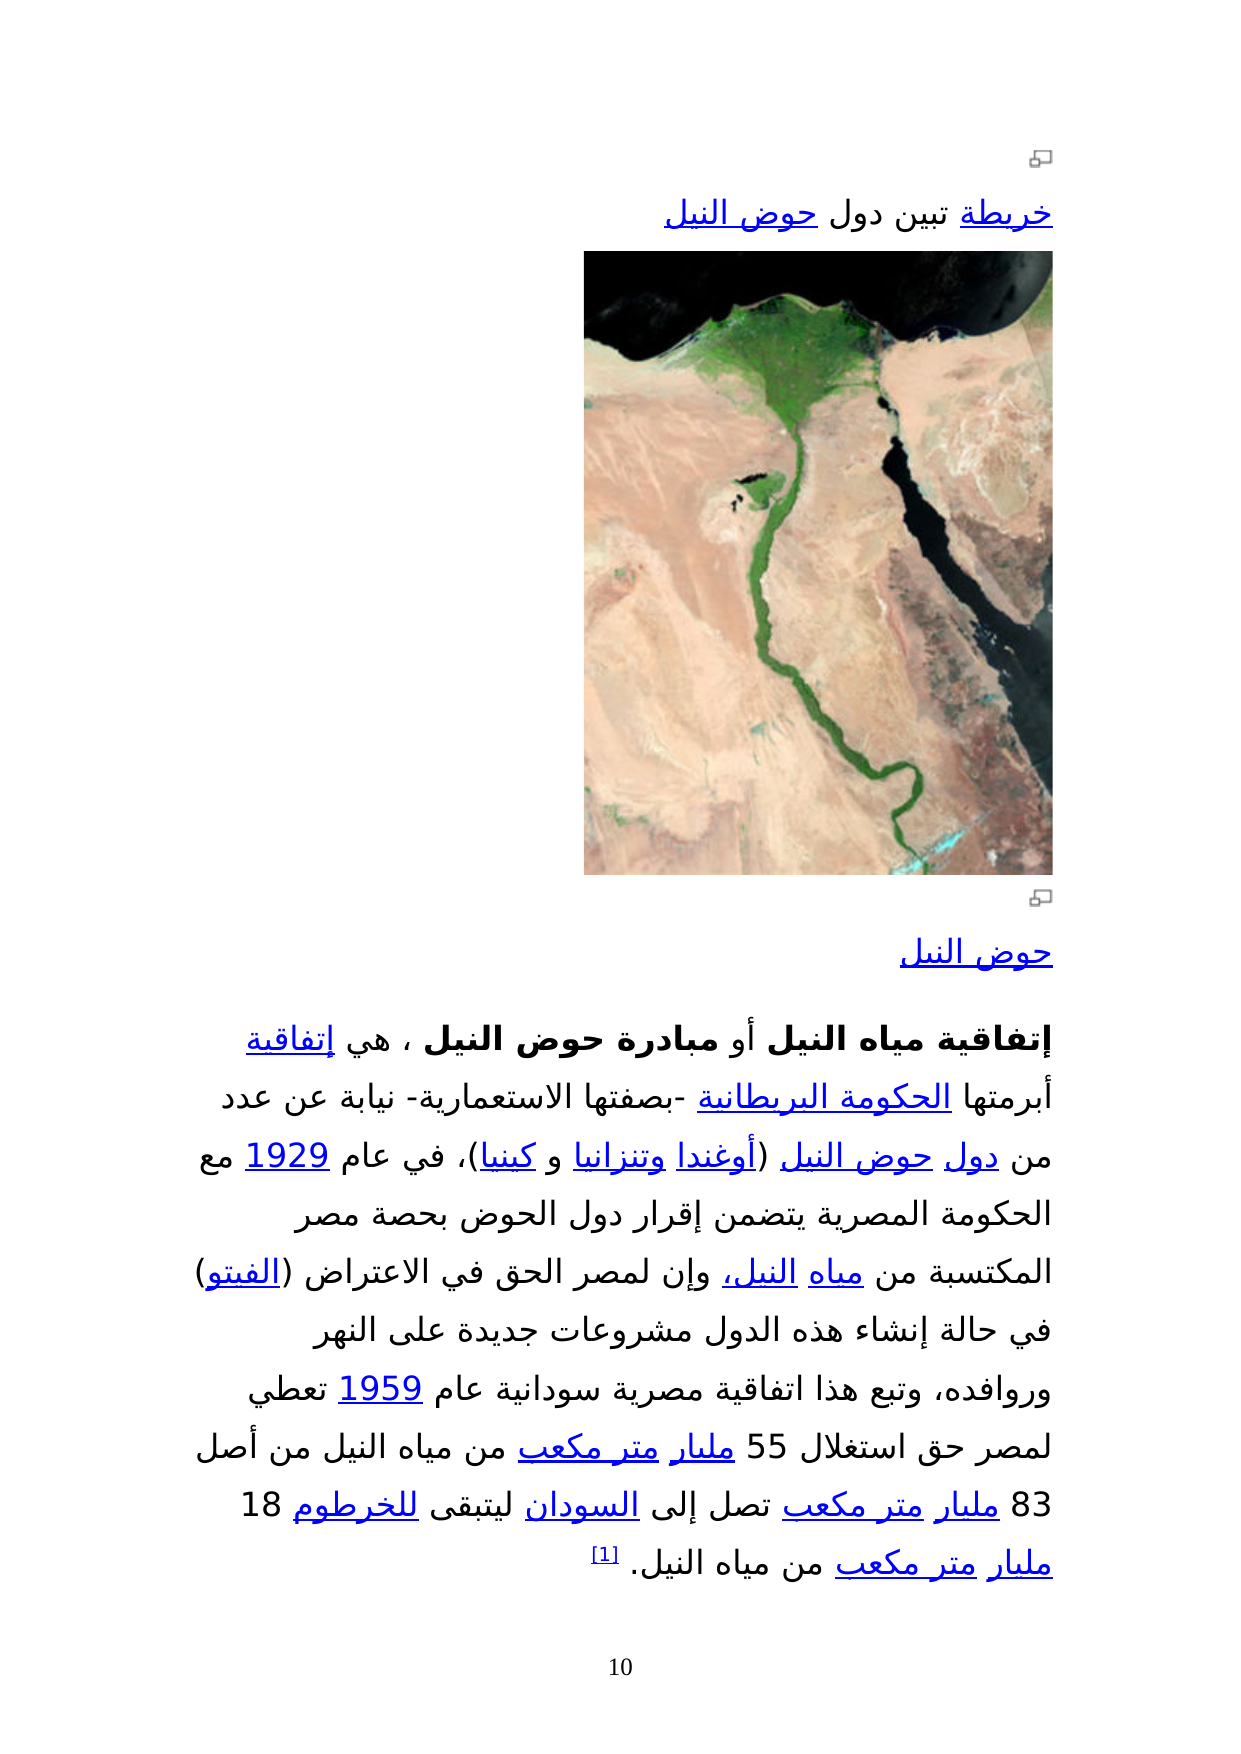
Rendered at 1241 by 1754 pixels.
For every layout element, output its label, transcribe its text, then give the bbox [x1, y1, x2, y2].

picture [1029, 150, 1053, 168]
picture [1029, 889, 1053, 907]
text حوض النيل [187, 932, 1053, 971]
text خريطة تبين دول حوض النيل [187, 193, 1053, 232]
picture [583, 251, 1053, 875]
text إتفاقية مياه النيل أو مبادرة حوض النيل ، هي إتفاقية أبرمتها الحكومة البريطانية -بصفتها الاستعمارية- نيابة عن عدد من دول حوض النيل (أوغندا وتنزانيا و كينيا)، في عام 1929 مع الحكومة المصرية يتضمن إقرار دول الحوض بحصة مصر المكتسبة من مياه‏ النيل، وإن لمصر الحق في الاعتراض (الفيتو) في حالة إنشاء هذه الدول مشروعات جديدة على النهر وروافده، وتبع هذا اتفاقية مصرية سودانية عام 1959 تعطي لمصر حق استغلال 55 مليار متر مكعب من مياه النيل من أصل 83 مليار متر مكعب تصل إلى السودان ليتبقى للخرطوم 18 مليار متر مكعب من مياه النيل. [1] [187, 1020, 1053, 1583]
